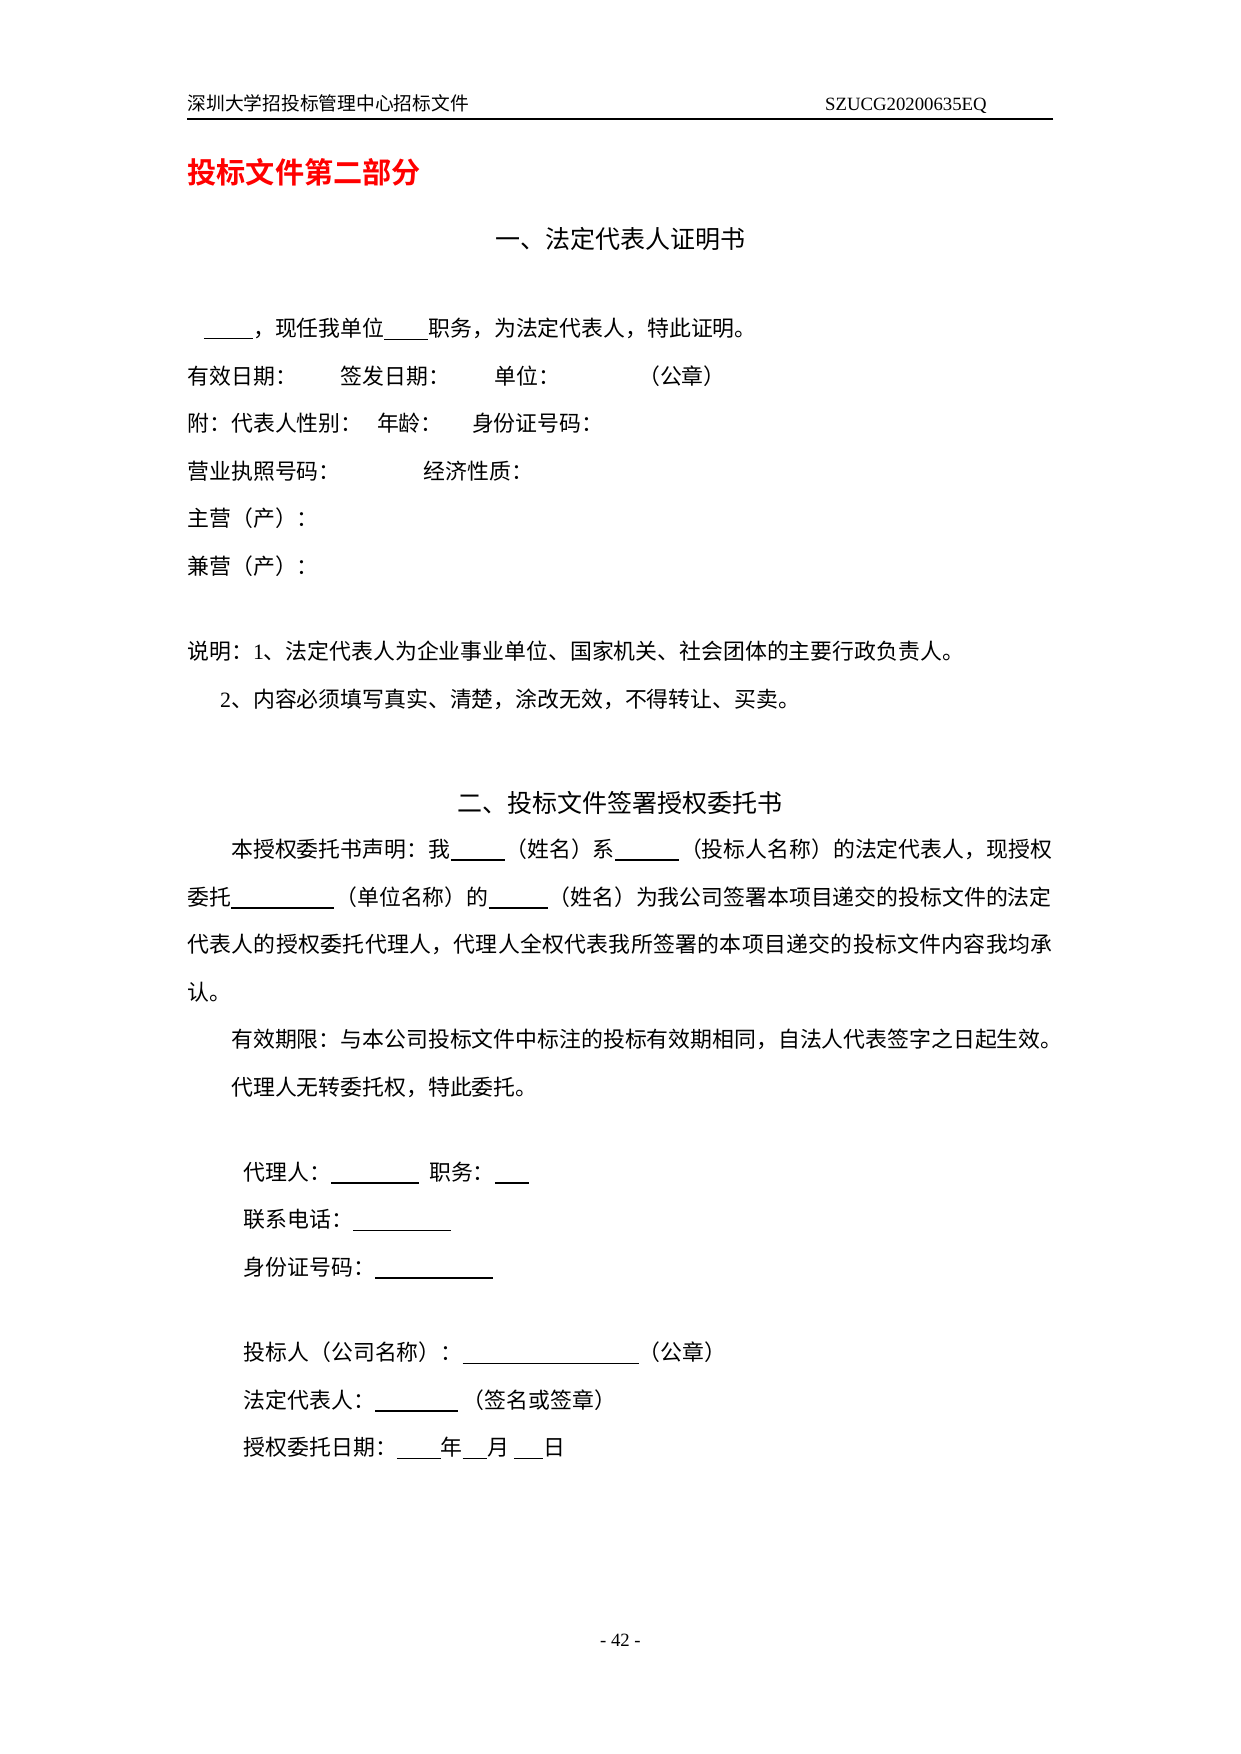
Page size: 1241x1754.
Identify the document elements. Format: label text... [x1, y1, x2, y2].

text 身份证号码： [243, 1250, 1053, 1282]
text 法定代表人： （签名或签章） [243, 1383, 1053, 1414]
subtitle 二、投标文件签署授权委托书 [187, 783, 1053, 820]
text 有效日期： 签发日期： 单位： （公章） [187, 359, 1053, 391]
text ，现任我单位 职务，为法定代表人，特此证明。 [187, 311, 1053, 343]
text 本授权委托书声明：我 （姓名）系 （投标人名称）的法定代表人，现授权委托 （单位名称）的 （姓名）为我公司签署本项目递交的投标文件的法定代表人的授权委托代理人，代理人全权代表我所签署的本项目递交的投标文件内容我均承认。 [187, 832, 1053, 1006]
text 主营（产）： [187, 501, 1053, 533]
text 代理人无转委托权，特此委托。 [187, 1070, 1053, 1101]
text 2、内容必须填写真实、清楚，涂改无效，不得转让、买卖。 [187, 682, 1053, 713]
text 投标人（公司名称）： （公章） [243, 1335, 1053, 1367]
text 附：代表人性别： 年龄： 身份证号码： [187, 406, 1053, 438]
text 代理人： 职务： [243, 1155, 1053, 1187]
subtitle 一、法定代表人证明书 [187, 219, 1053, 256]
text 营业执照号码： 经济性质： [187, 454, 1053, 486]
text 联系电话： [243, 1202, 1053, 1234]
text 说明：1、法定代表人为企业事业单位、国家机关、社会团体的主要行政负责人。 [187, 634, 1053, 666]
text 有效期限：与本公司投标文件中标注的投标有效期相同，自法人代表签字之日起生效。 [187, 1022, 1053, 1054]
text 投标文件第二部分 [187, 150, 1053, 192]
text 兼营（产）： [187, 549, 1053, 581]
text 授权委托日期： 年 月 日 [243, 1430, 1053, 1462]
